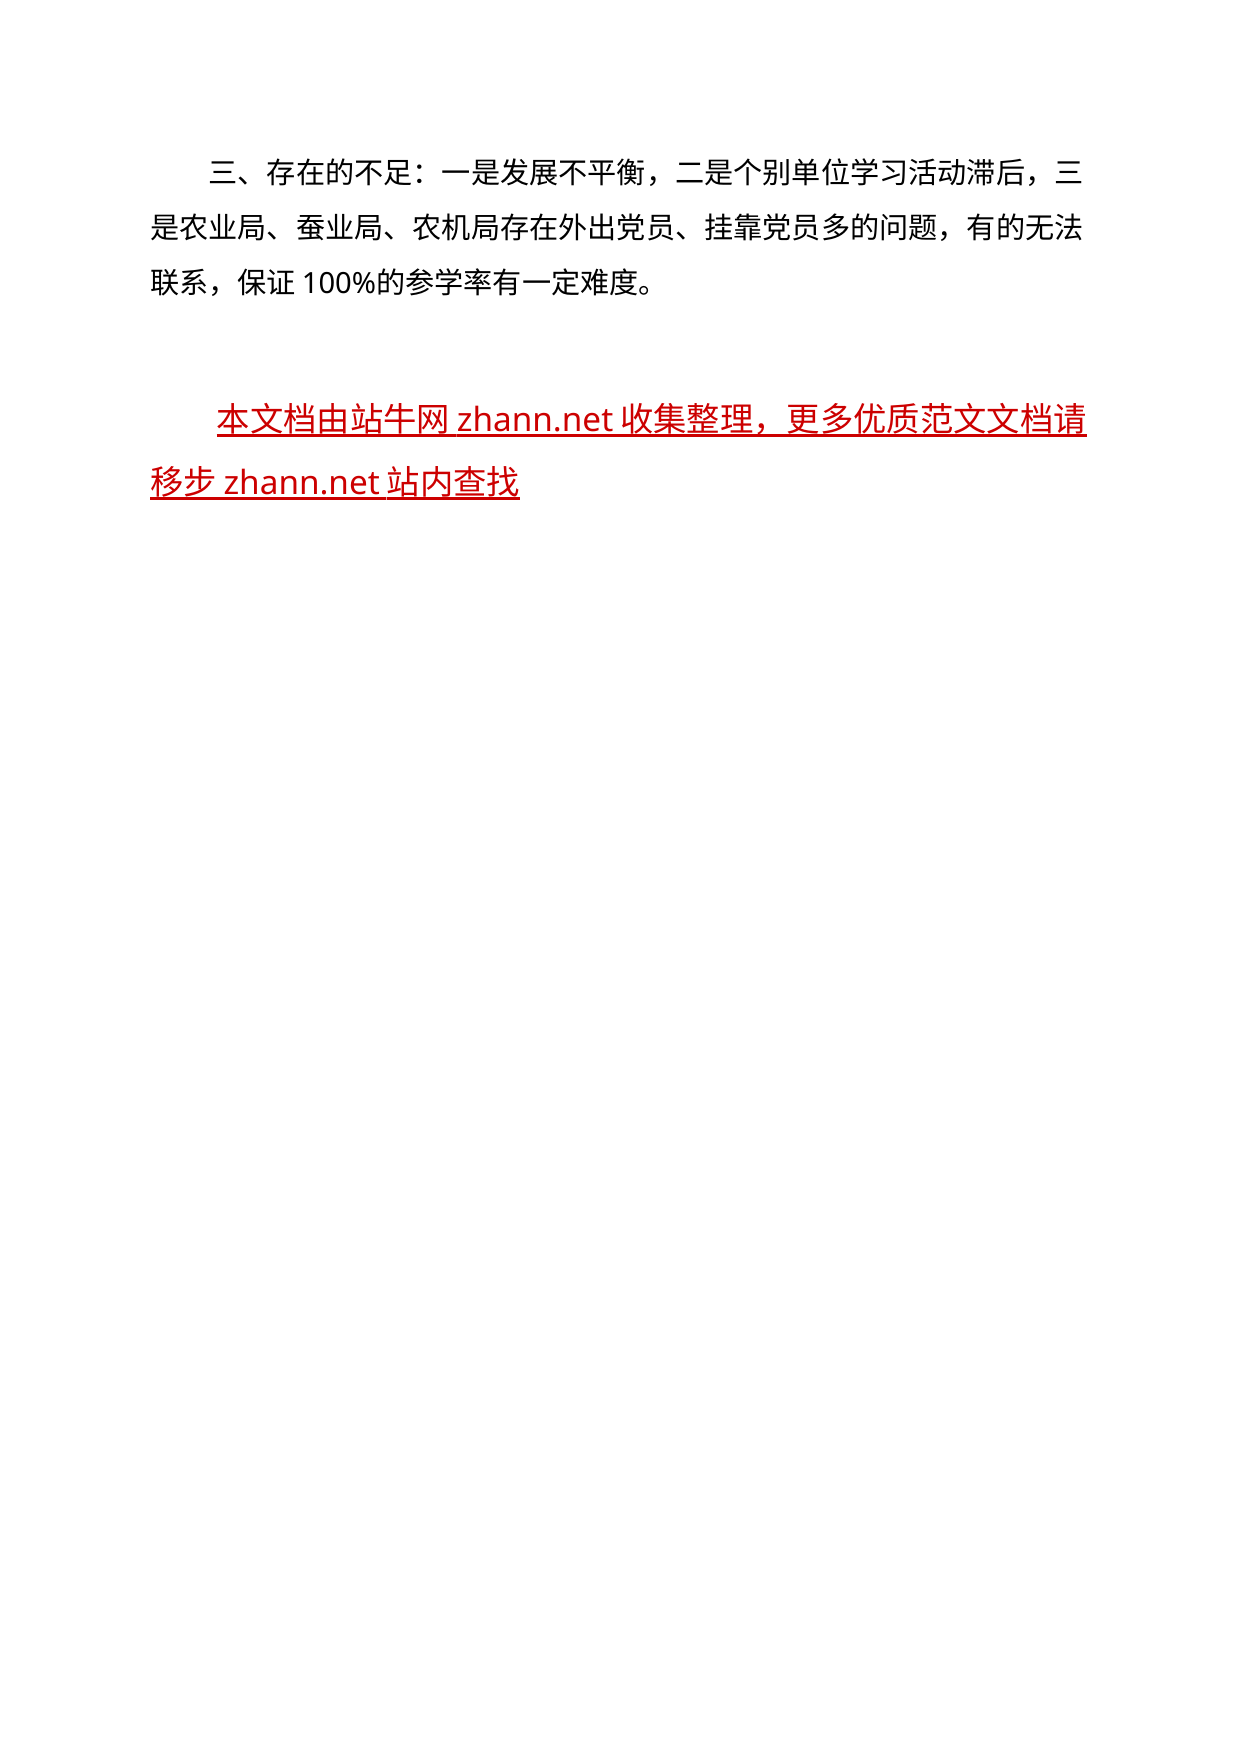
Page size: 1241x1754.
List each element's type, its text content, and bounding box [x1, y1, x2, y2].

text 本文档由站牛网zhann.net收集整理，更多优质范文文档请移步zhann.net站内查找 [150, 393, 1090, 504]
text 三、存在的不足：一是发展不平衡，二是个别单位学习活动滞后，三是农业局、蚕业局、农机局存在外出党员、挂靠党员多的问题，有的无法联系，保证100%的参学率有一定难度。 [150, 150, 1090, 302]
